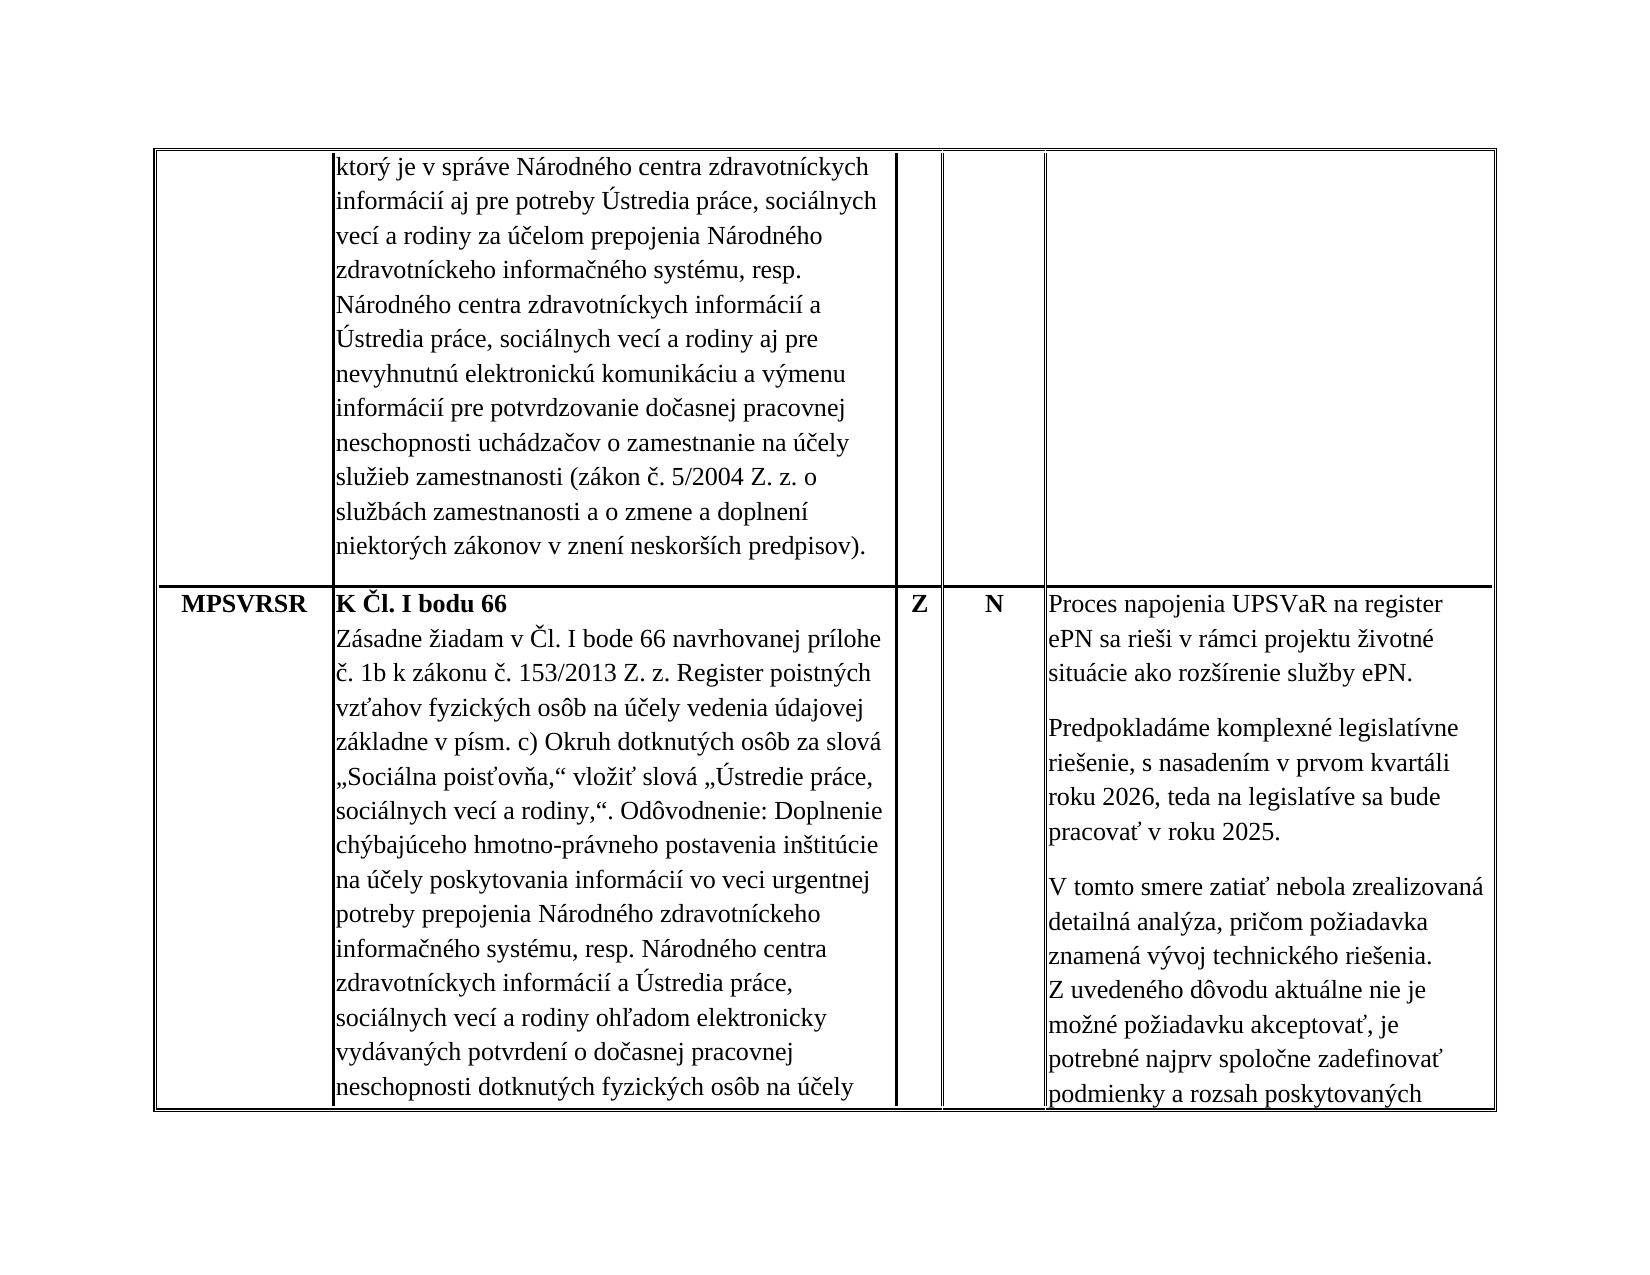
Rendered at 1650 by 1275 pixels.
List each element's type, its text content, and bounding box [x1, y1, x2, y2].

table_cell N [943, 151, 1046, 585]
table_cell Z [896, 151, 943, 585]
table_cell MPSVRSR [157, 151, 333, 585]
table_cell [1046, 585, 1494, 1108]
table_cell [333, 588, 896, 1108]
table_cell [1046, 151, 1494, 585]
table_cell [333, 151, 896, 585]
table_cell MPSVRSR [157, 585, 333, 1108]
table_cell Z [896, 588, 943, 1108]
table_cell N [943, 588, 1046, 1108]
